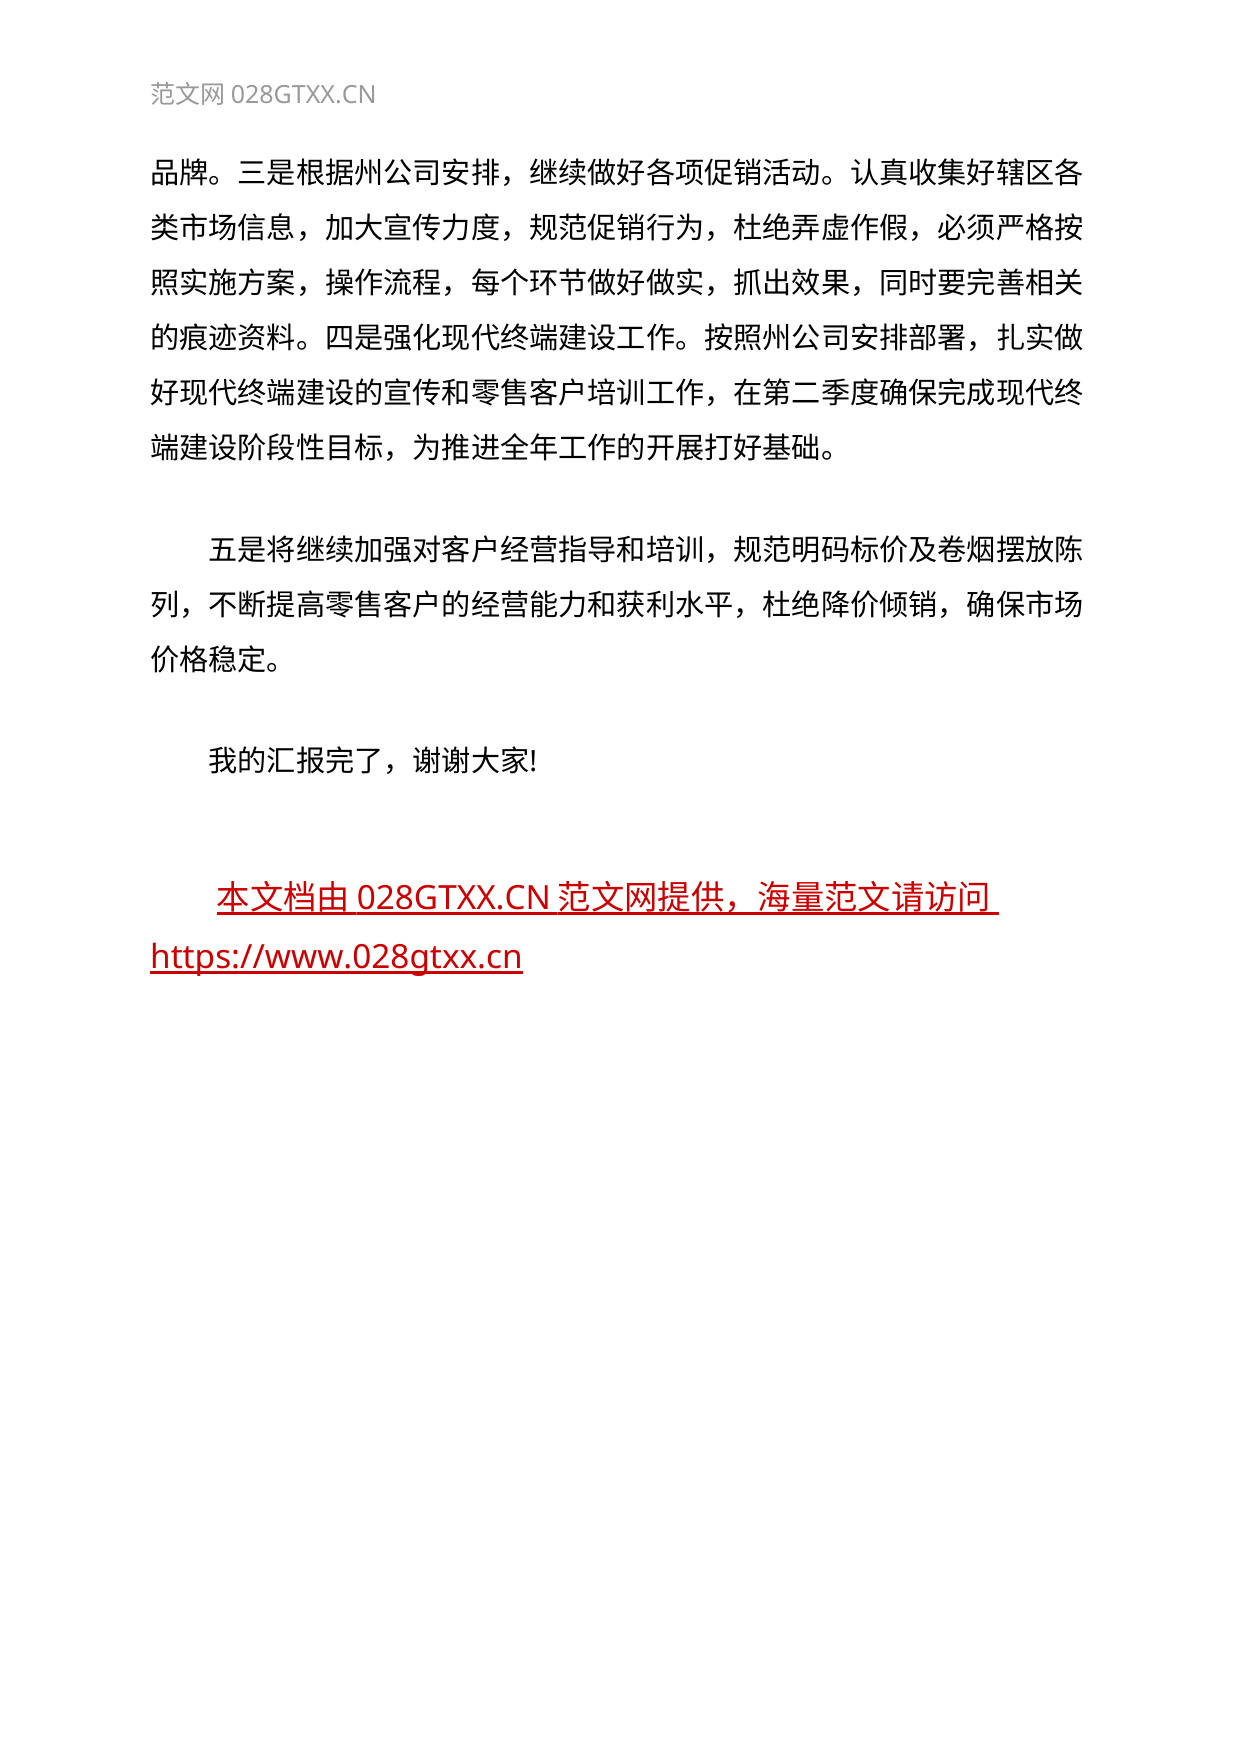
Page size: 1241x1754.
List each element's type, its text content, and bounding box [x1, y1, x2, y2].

text 五是将继续加强对客户经营指导和培训，规范明码标价及卷烟摆放陈列，不断提高零售客户的经营能力和获利水平，杜绝降价倾销，确保市场价格稳定。 [150, 526, 1090, 678]
text 本文档由028GTXX.CN范文网提供，海量范文请访问 https://www.028gtxx.cn [150, 871, 1090, 978]
text 我的汇报完了，谢谢大家! [150, 738, 1090, 780]
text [150, 150, 1090, 467]
